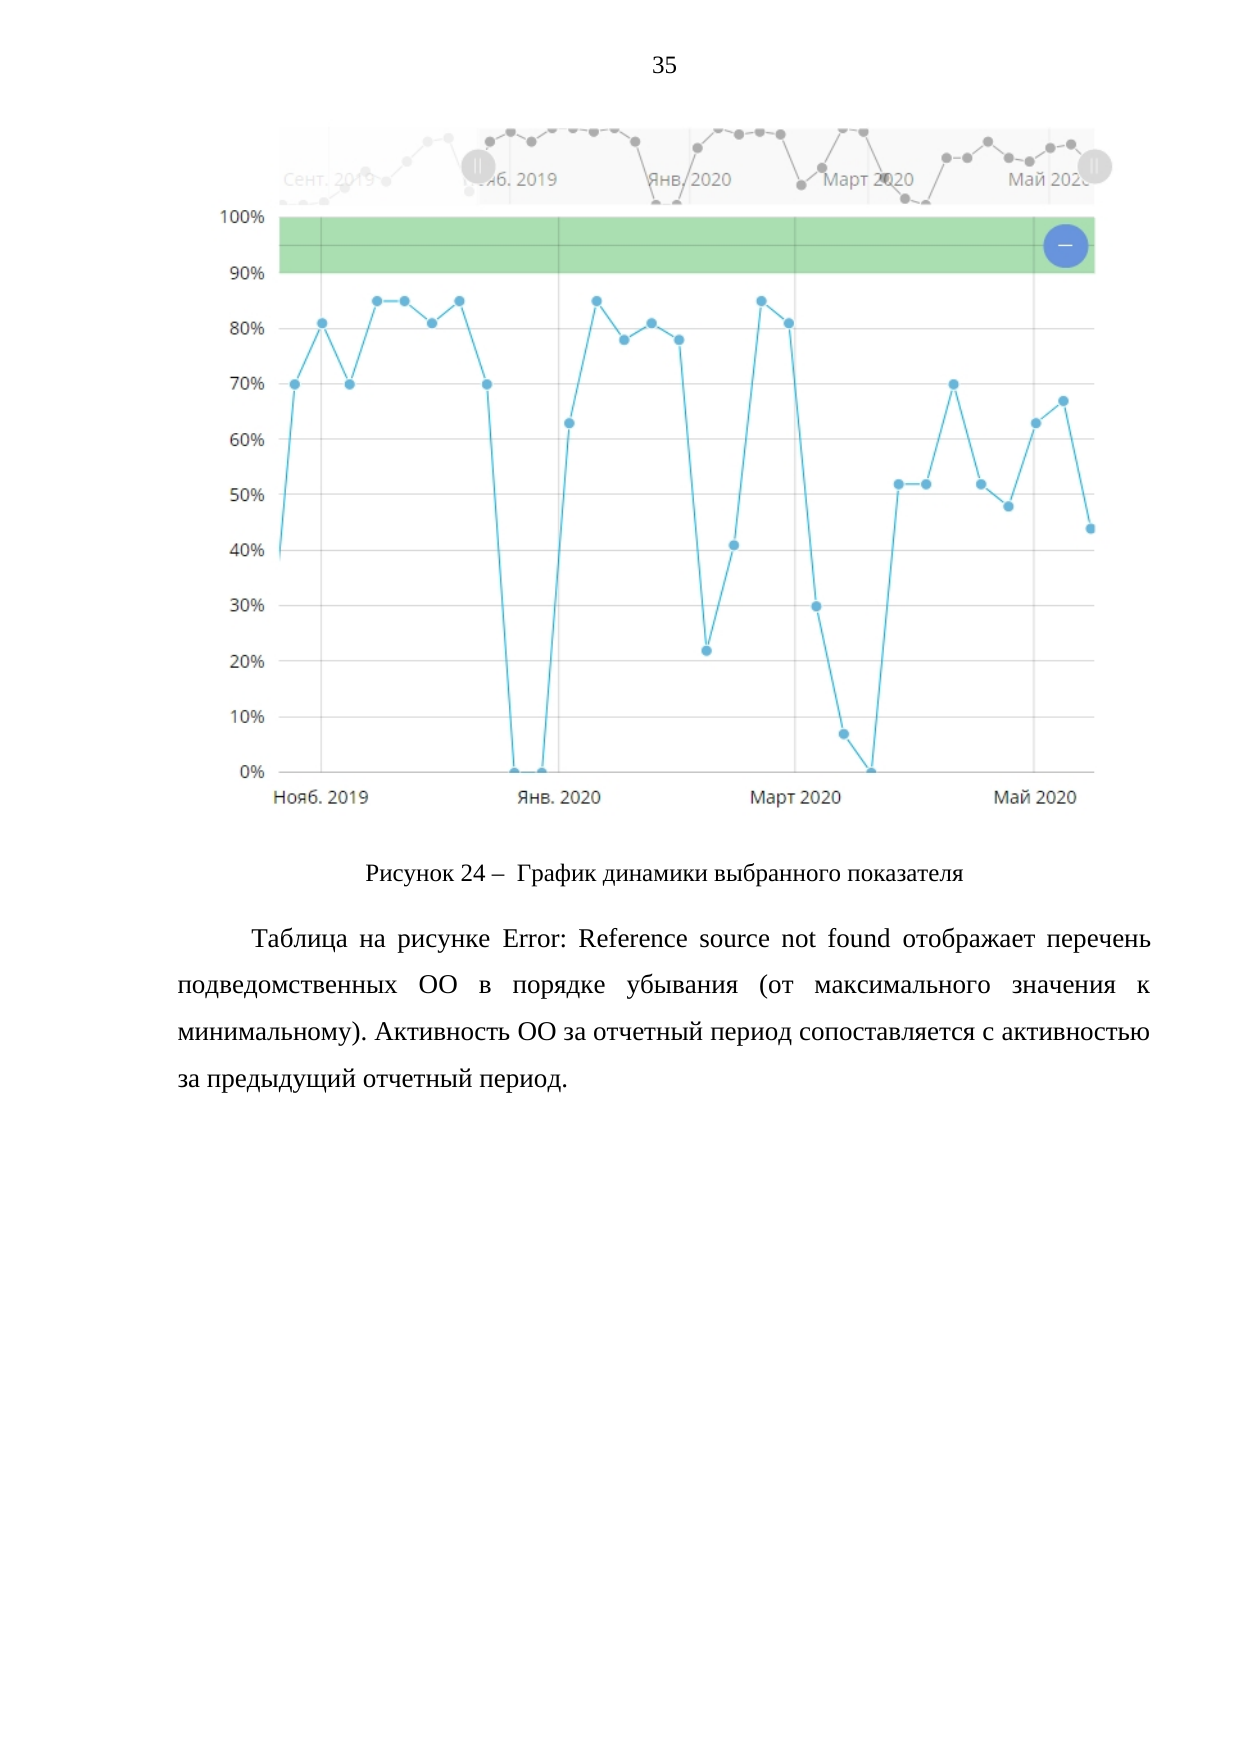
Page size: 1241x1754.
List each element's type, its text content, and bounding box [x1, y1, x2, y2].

picture [209, 118, 1119, 823]
list График динамики выбранного показателя [177, 858, 1152, 887]
